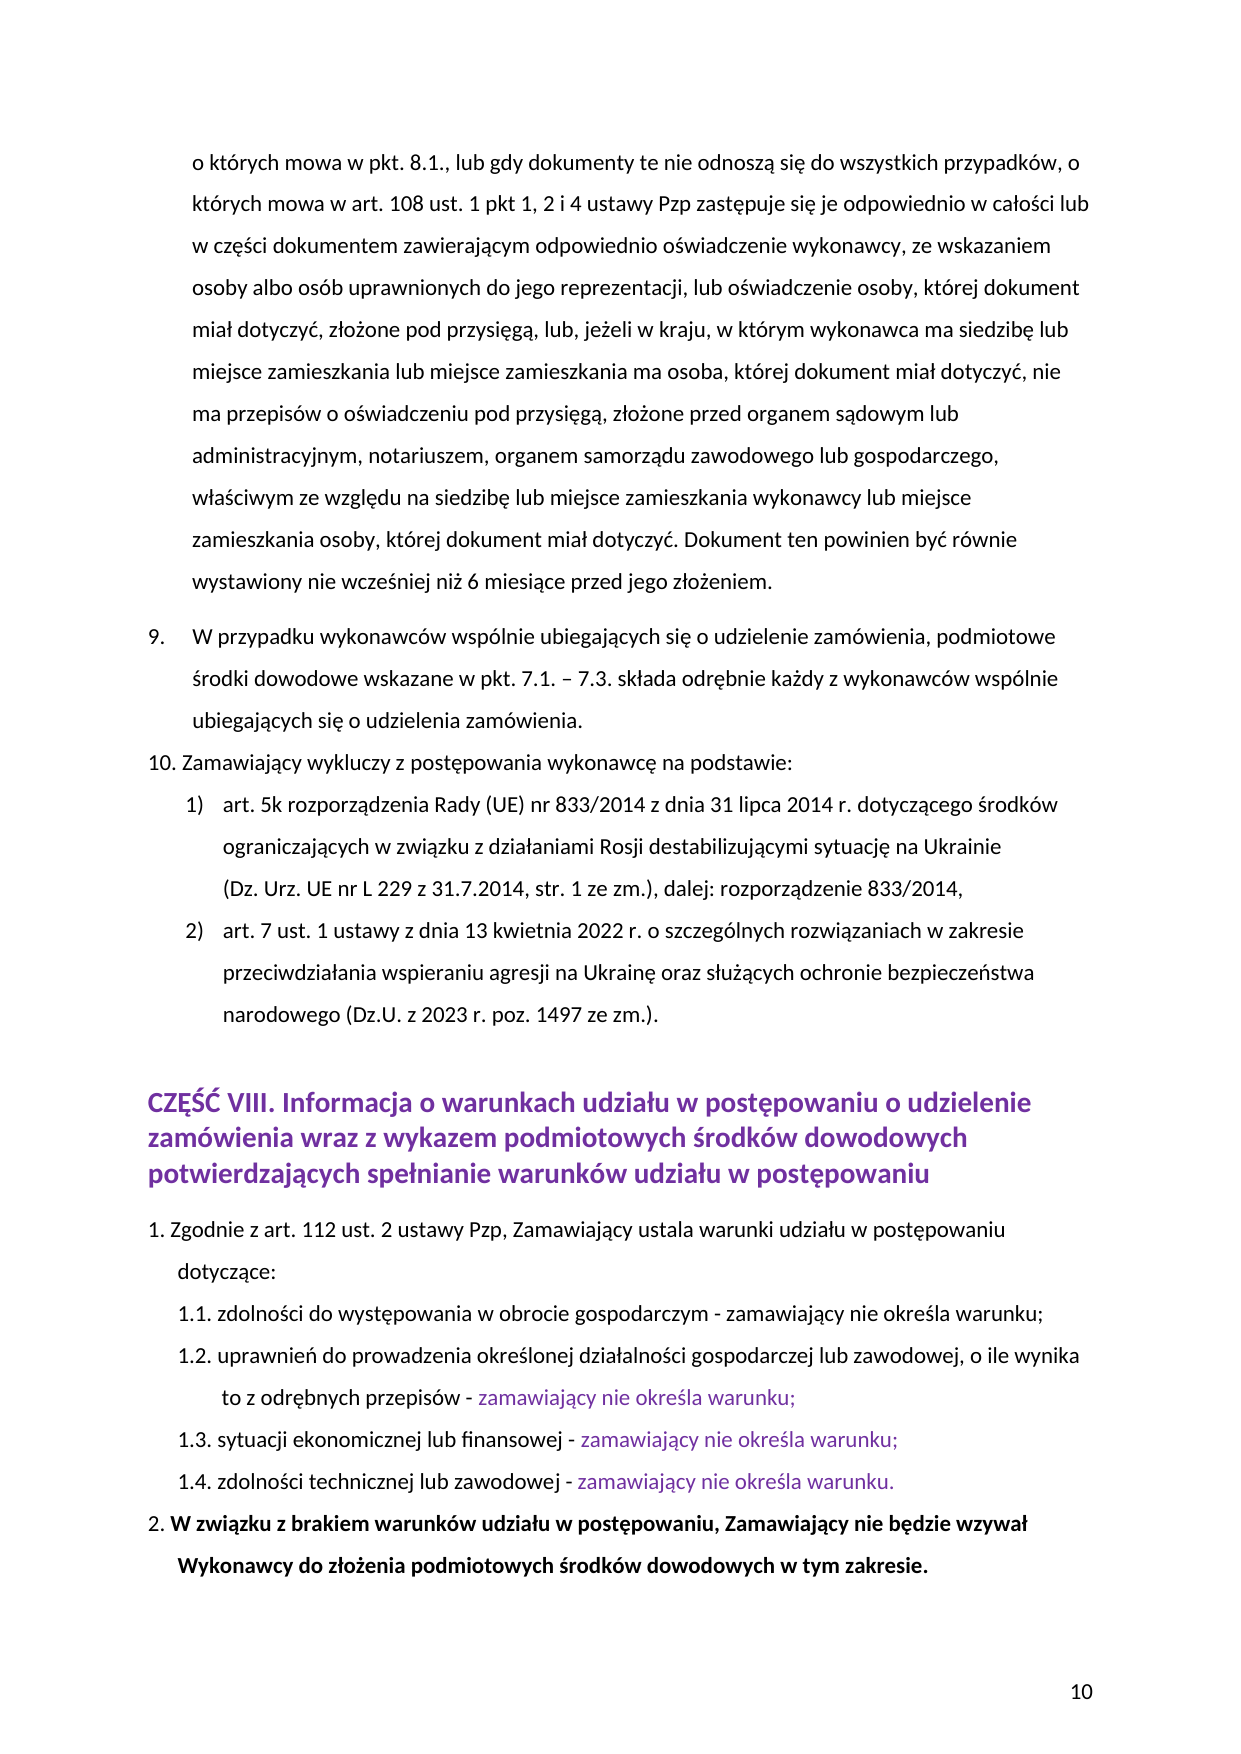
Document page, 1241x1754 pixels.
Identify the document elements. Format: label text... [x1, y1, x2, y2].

subtitle CZĘŚĆ VIII. Informacja o warunkach udziału w postępowaniu o udzielenie zamówienia wraz z wykazem podmiotowych środków dowodowych potwierdzających spełnianie warunków udziału w postępowaniu [148, 1084, 1093, 1191]
text 1. Zgodnie z art. 112 ust. 2 ustawy Pzp, Zamawiający ustala warunki udziału w postępowaniu dotyczące: [148, 1216, 1093, 1286]
text 2. W związku z brakiem warunków udziału w postępowaniu, Zamawiający nie będzie wzywał Wykonawcy do złożenia podmiotowych środków dowodowych w tym zakresie. [148, 1509, 1093, 1579]
text 1.3. sytuacji ekonomicznej lub finansowej - zamawiający nie określa warunku; [177, 1425, 1093, 1453]
list art. 5k rozporządzenia Rady (UE) nr 833/2014 z dnia 31 lipca 2014 r. dotyczącego środków ograniczających w związku z działaniami Rosji destabilizującymi sytuację na Ukrainie (Dz. Urz. UE nr L 229 z 31.7.2014, str. 1 ze zm.), dalej: rozporządzenie 833/2014, [185, 790, 1093, 902]
text 1.4. zdolności technicznej lub zawodowej - zamawiający nie określa warunku. [177, 1467, 1093, 1495]
text 10. Zamawiający wykluczy z postępowania wykonawcę na podstawie: [148, 748, 1093, 776]
text 1.1. zdolności do występowania w obrocie gospodarczym - zamawiający nie określa warunku; [177, 1299, 1093, 1327]
list art. 7 ust. 1 ustawy z dnia 13 kwietnia 2022 r. o szczególnych rozwiązaniach w zakresie przeciwdziałania wspieraniu agresji na Ukrainę oraz służących ochronie bezpieczeństwa narodowego (Dz.U. z 2023 r. poz. 1497 ze zm.). [185, 916, 1093, 1028]
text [148, 148, 1093, 595]
text 1.2. uprawnień do prowadzenia określonej działalności gospodarczej lub zawodowej, o ile wynika to z odrębnych przepisów - zamawiający nie określa warunku; [177, 1341, 1093, 1411]
text 9. W przypadku wykonawców wspólnie ubiegających się o udzielenie zamówienia, podmiotowe środki dowodowe wskazane w pkt. 7.1. – 7.3. składa odrębnie każdy z wykonawców wspólnie ubiegających się o udzielenia zamówienia. [148, 622, 1093, 734]
